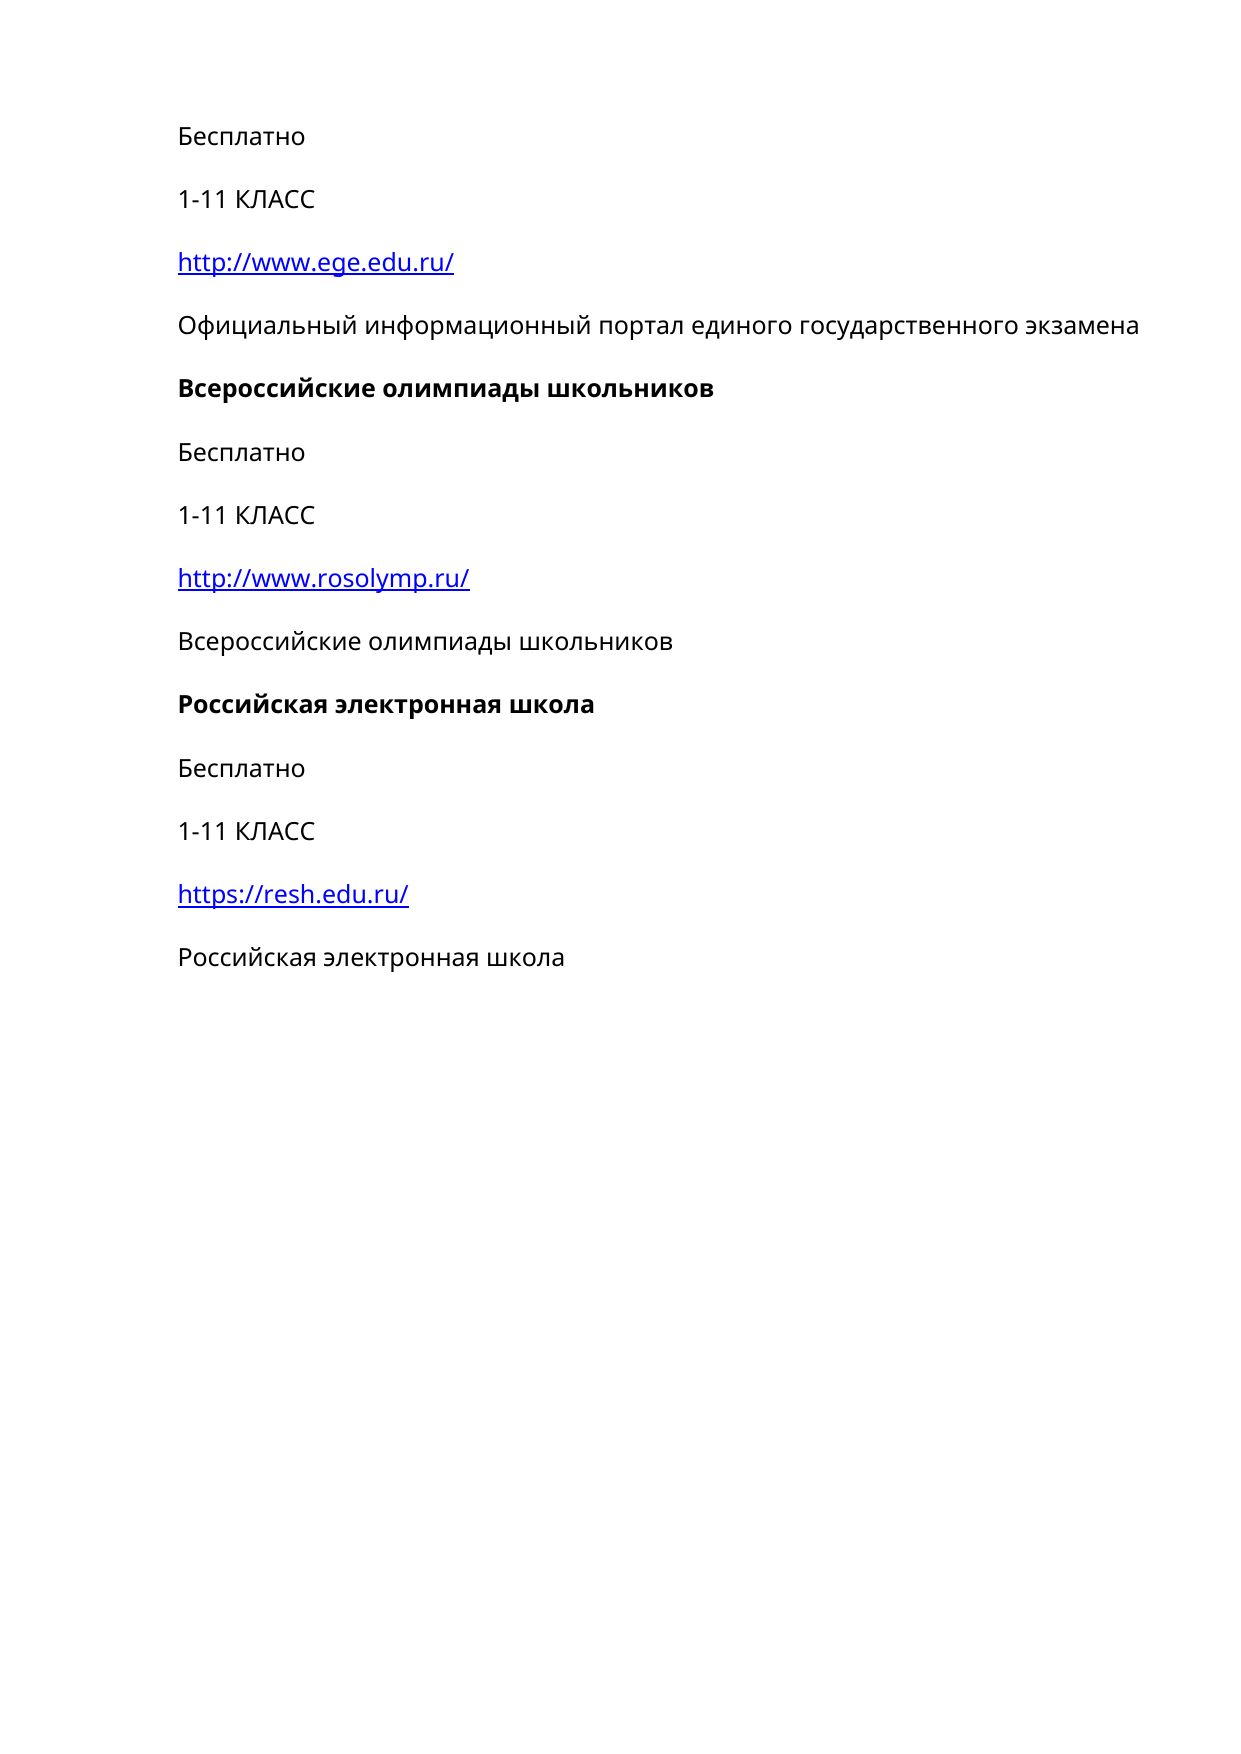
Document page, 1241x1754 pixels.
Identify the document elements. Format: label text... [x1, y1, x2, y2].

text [177, 308, 1152, 342]
text https://resh.edu.ru/ [177, 877, 1152, 911]
text Всероссийские олимпиады школьников [177, 624, 1152, 658]
text Российская электронная школа [177, 687, 1152, 721]
text Российская электронная школа [177, 940, 1152, 974]
text http://www.ege.edu.ru/ [177, 244, 1152, 279]
text Всероссийские олимпиады школьников [177, 371, 1152, 405]
text 1-11 КЛАСС [177, 497, 1152, 532]
text 1-11 КЛАСС [177, 814, 1152, 848]
text http://www.rosolymp.ru/ [177, 561, 1152, 595]
text 1-11 КЛАСС [177, 181, 1152, 215]
text Бесплатно [177, 434, 1152, 468]
text Бесплатно [177, 118, 1152, 152]
text Бесплатно [177, 750, 1152, 784]
